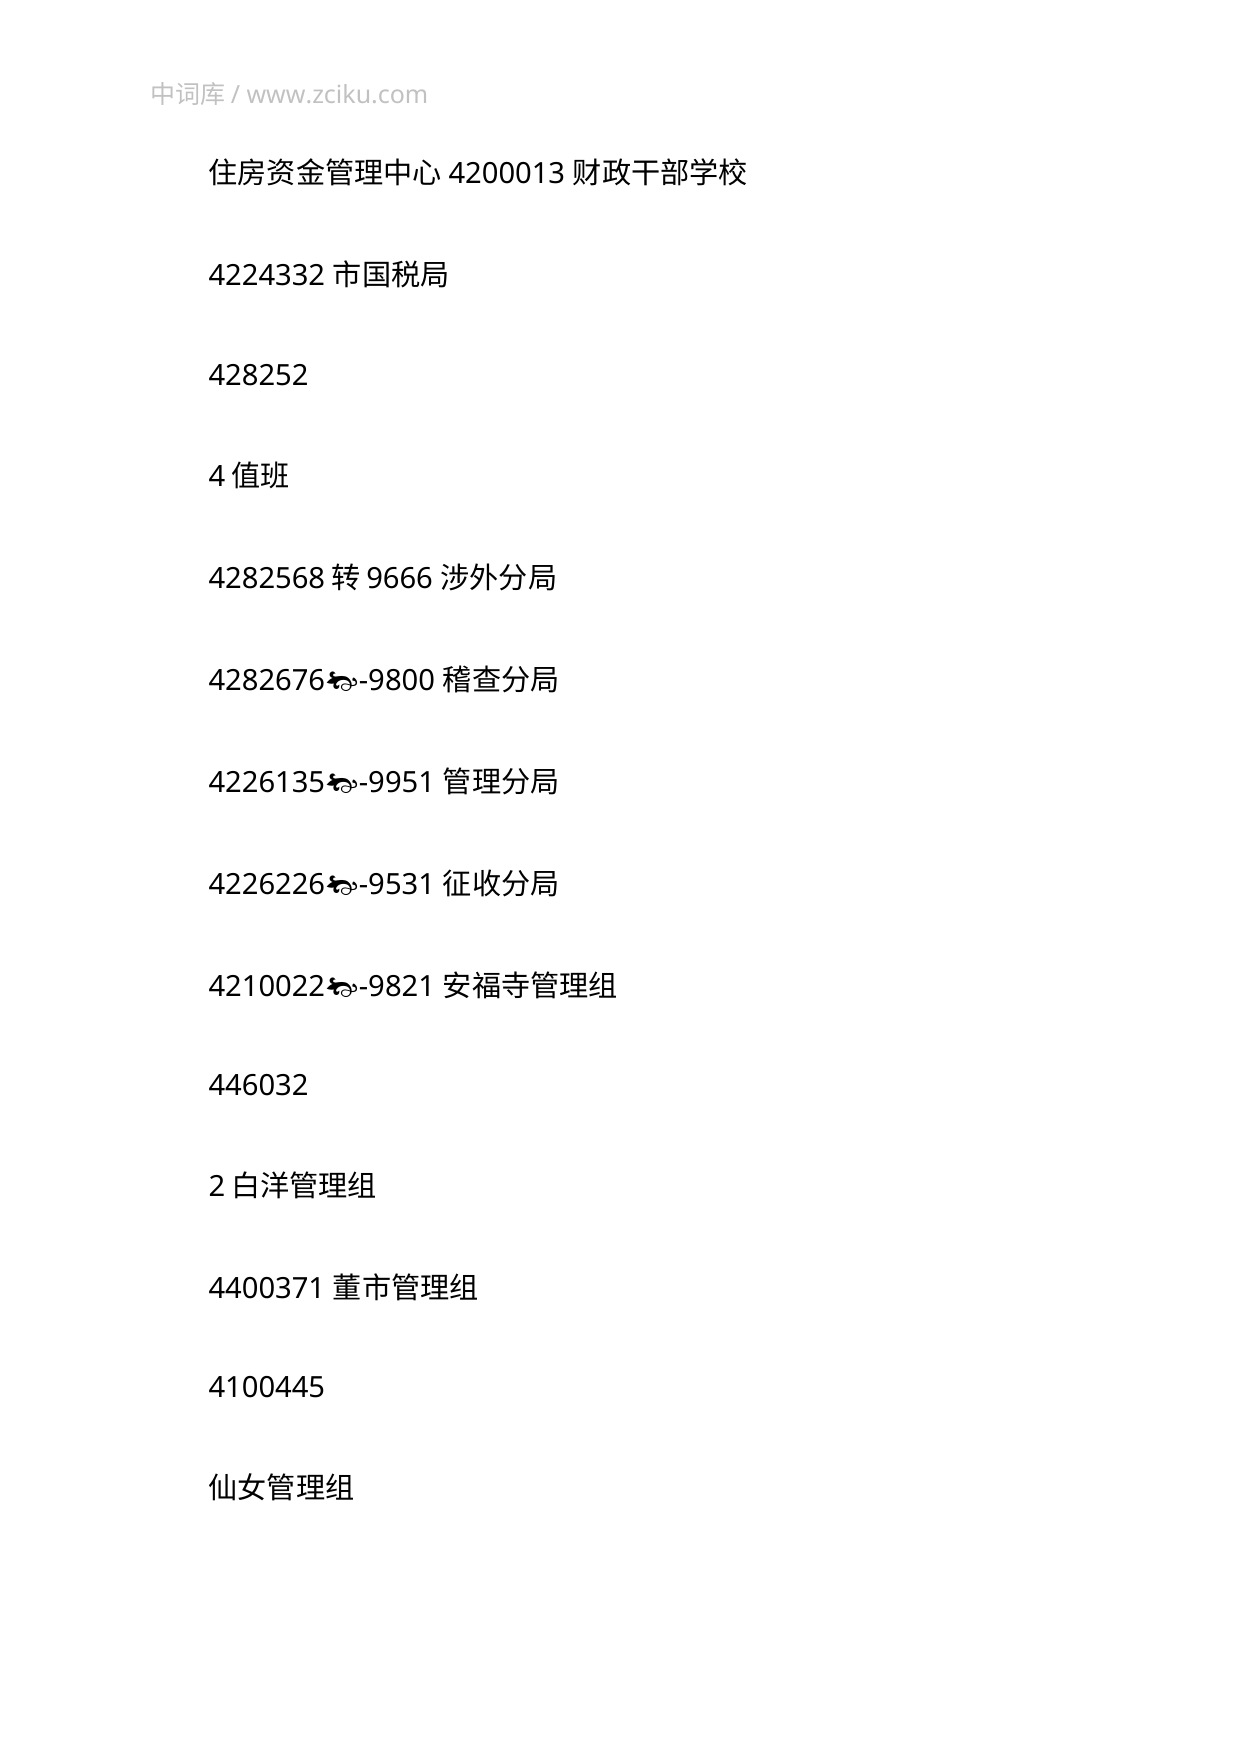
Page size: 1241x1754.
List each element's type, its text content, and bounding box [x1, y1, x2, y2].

text 4100445 [150, 1367, 1090, 1406]
text 4282676-9800 稽查分局 [150, 656, 1090, 699]
text 4224332 市国税局 [150, 252, 1090, 294]
text 4400371 董市管理组 [150, 1265, 1090, 1307]
text 428252 [150, 354, 1090, 394]
text 仙女管理组 [150, 1465, 1090, 1507]
text 4226135-9951 管理分局 [150, 758, 1090, 801]
text 4值班 [150, 452, 1090, 495]
text 住房资金管理中心 4200013 财政干部学校 [150, 150, 1090, 192]
text 4226226-9531 征收分局 [150, 860, 1090, 903]
text 4210022-9821 安福寺管理组 [150, 962, 1090, 1005]
text 446032 [150, 1064, 1090, 1104]
text 2白洋管理组 [150, 1163, 1090, 1205]
text 4282568转9666 涉外分局 [150, 554, 1090, 597]
